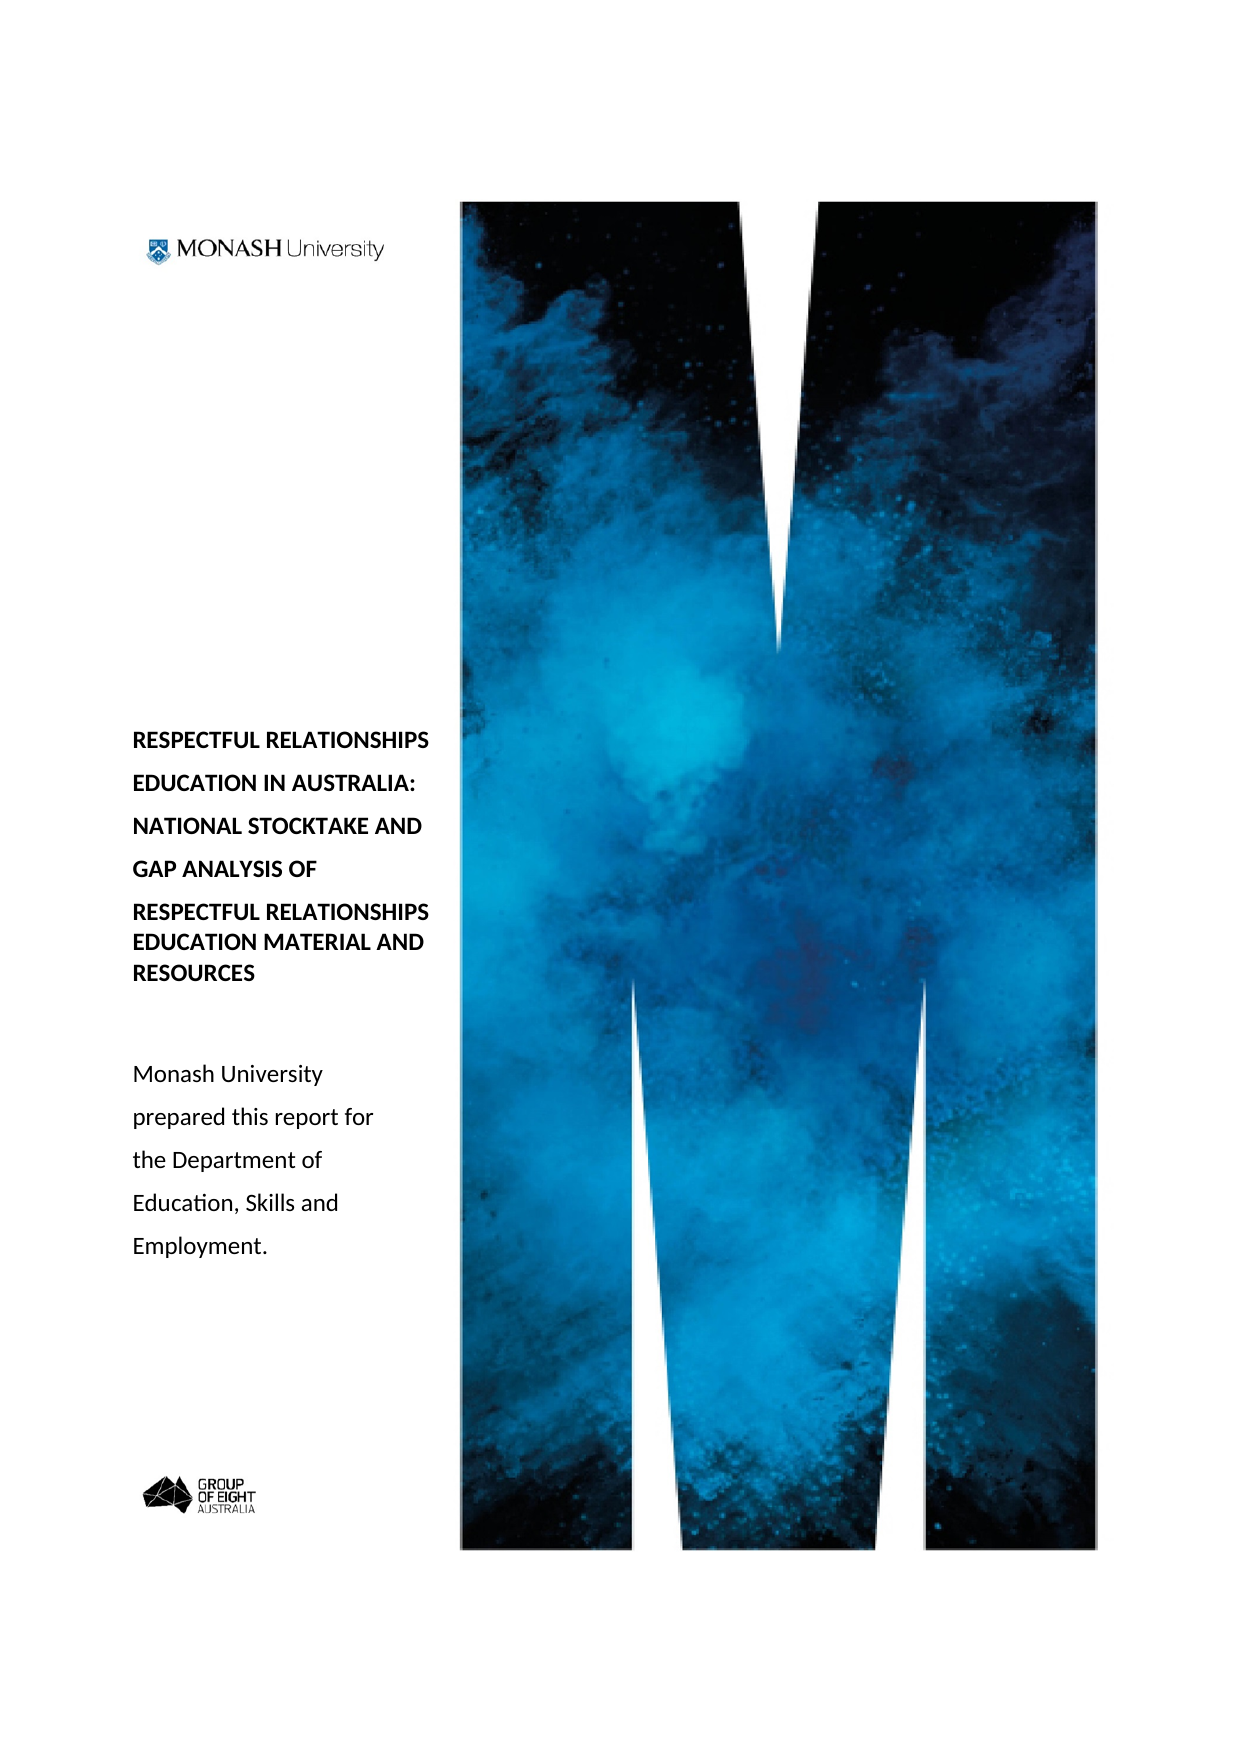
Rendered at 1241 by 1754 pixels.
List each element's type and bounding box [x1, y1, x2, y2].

picture [92, 199, 1117, 1552]
